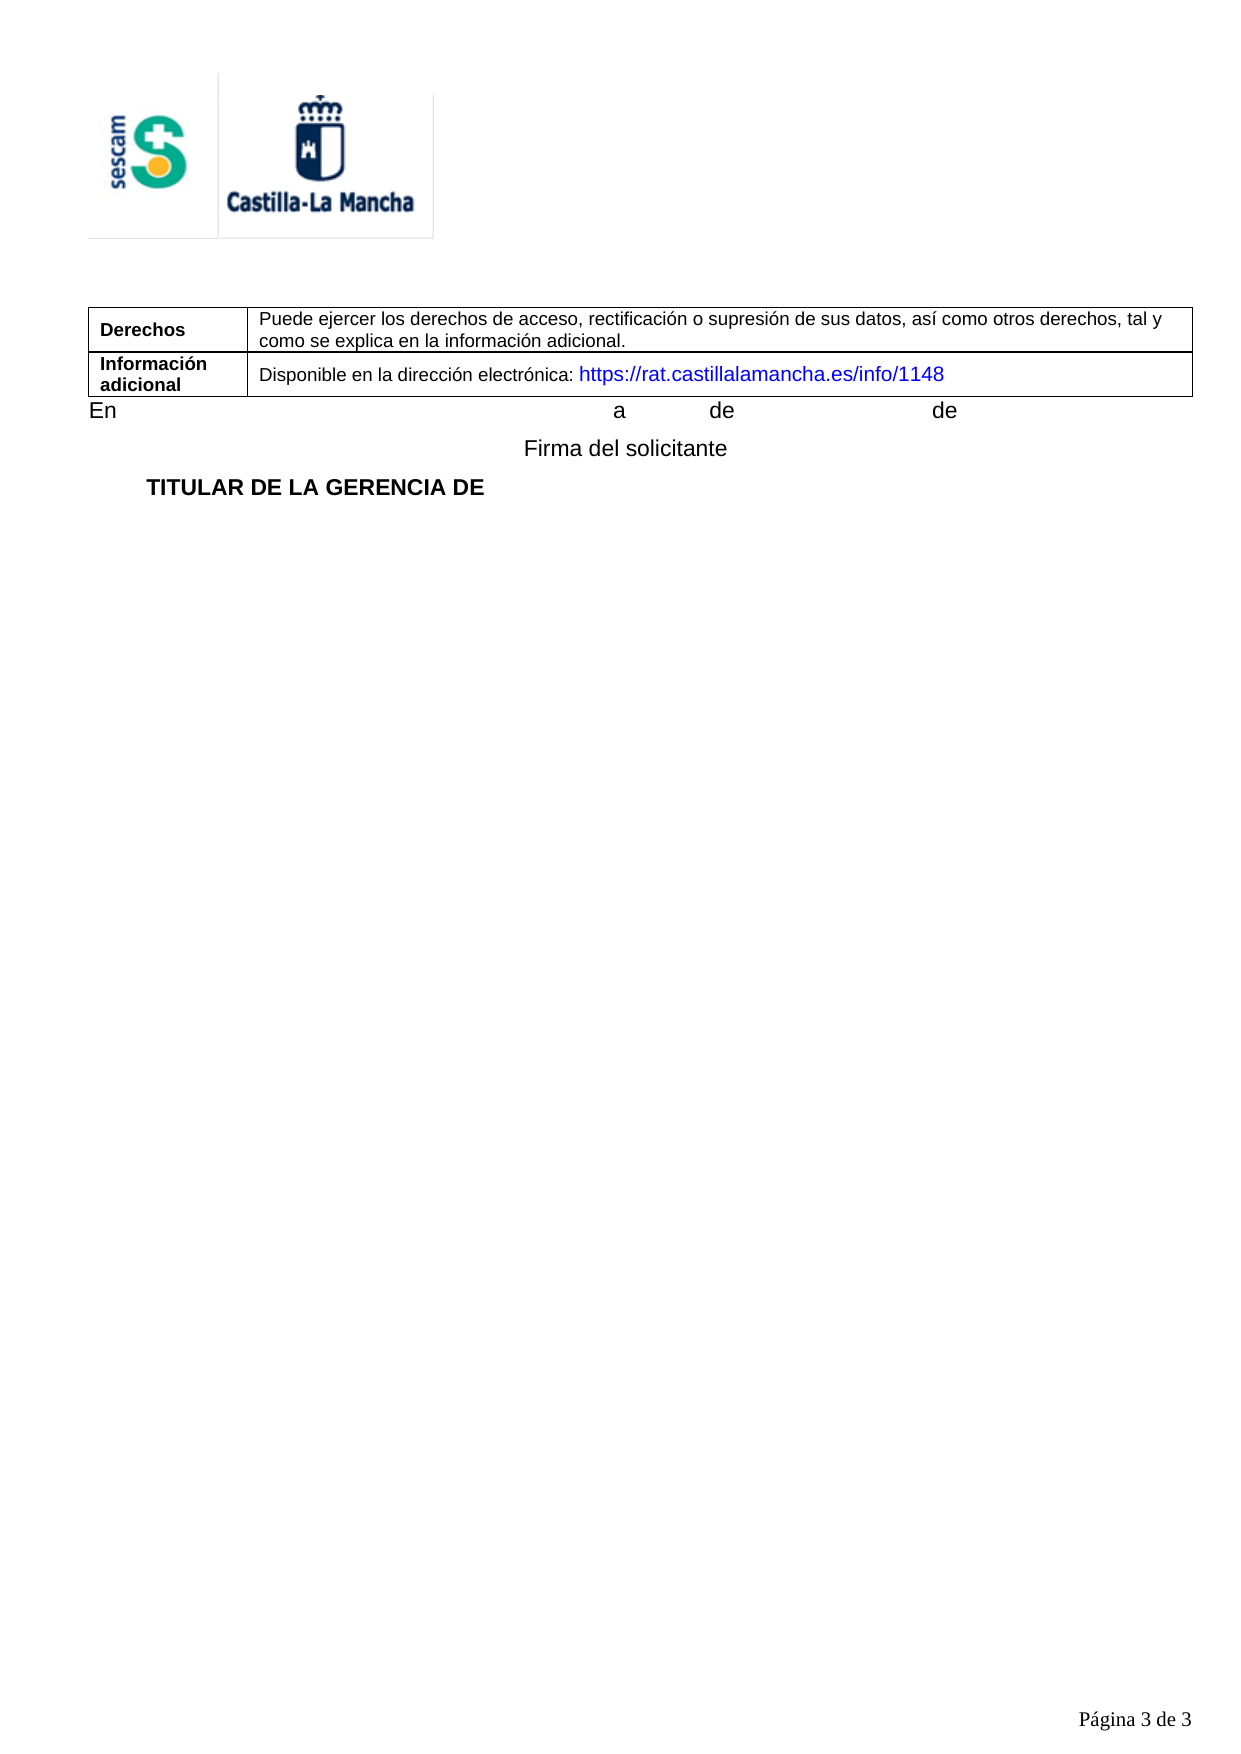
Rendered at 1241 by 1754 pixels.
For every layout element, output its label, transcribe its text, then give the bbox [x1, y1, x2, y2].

table_cell Disponible en la dirección electrónica: https://rat.castillalamancha.es/info/1148 [248, 353, 1192, 396]
text En a de de [89, 397, 1162, 423]
table_cell Derechos [89, 308, 247, 351]
table_cell Información adicional [89, 353, 247, 396]
table_cell Puede ejercer los derechos de acceso, rectificación o supresión de sus datos, así como otros derechos, tal y como se explica en la información adicional. [248, 308, 1192, 351]
text Firma del solicitante [89, 435, 1162, 462]
text TITULAR DE LA GERENCIA DE [89, 474, 1162, 501]
picture [88, 73, 435, 240]
